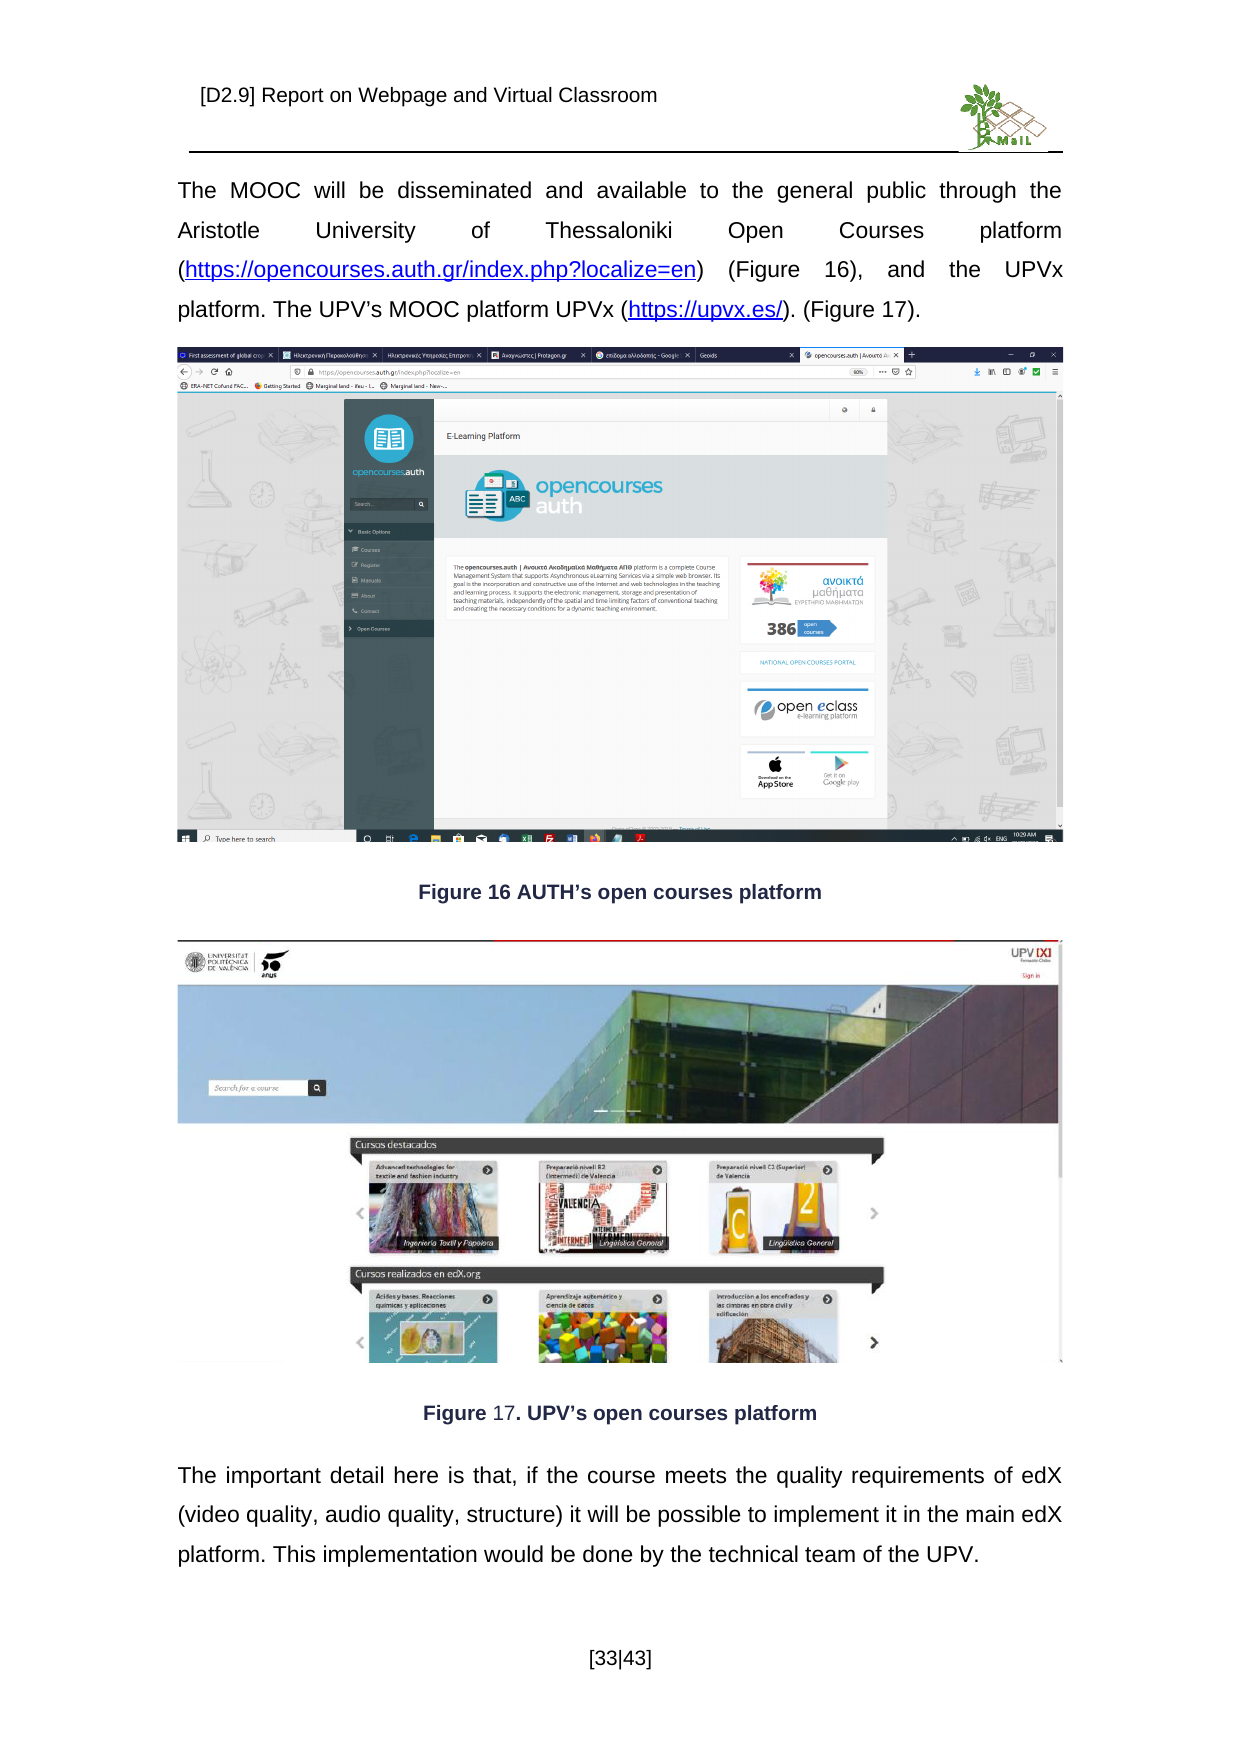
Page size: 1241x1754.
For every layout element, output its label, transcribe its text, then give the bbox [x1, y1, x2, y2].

picture [958, 82, 1049, 152]
text Figure 17. UPV’s open courses platform [177, 1401, 1063, 1425]
text The MOOC will be disseminated and available to the general public through the Aristotle University of Thessaloniki Open Courses platform (https://opencourses.auth.gr/index.php?localize=en) (Figure 16), and the UPVx platform. The UPV’s MOOC platform UPVx (https://upvx.es/). (Figure 17). [177, 177, 1063, 322]
text Figure 16 AUTH’s open courses platform [177, 880, 1063, 904]
text The important detail here is that, if the course meets the quality requirements of edX (video quality, audio quality, structure) it will be possible to implement it in the main edX platform. This implementation would be done by the technical team of the UPV. [177, 1462, 1063, 1567]
picture [177, 347, 1064, 842]
